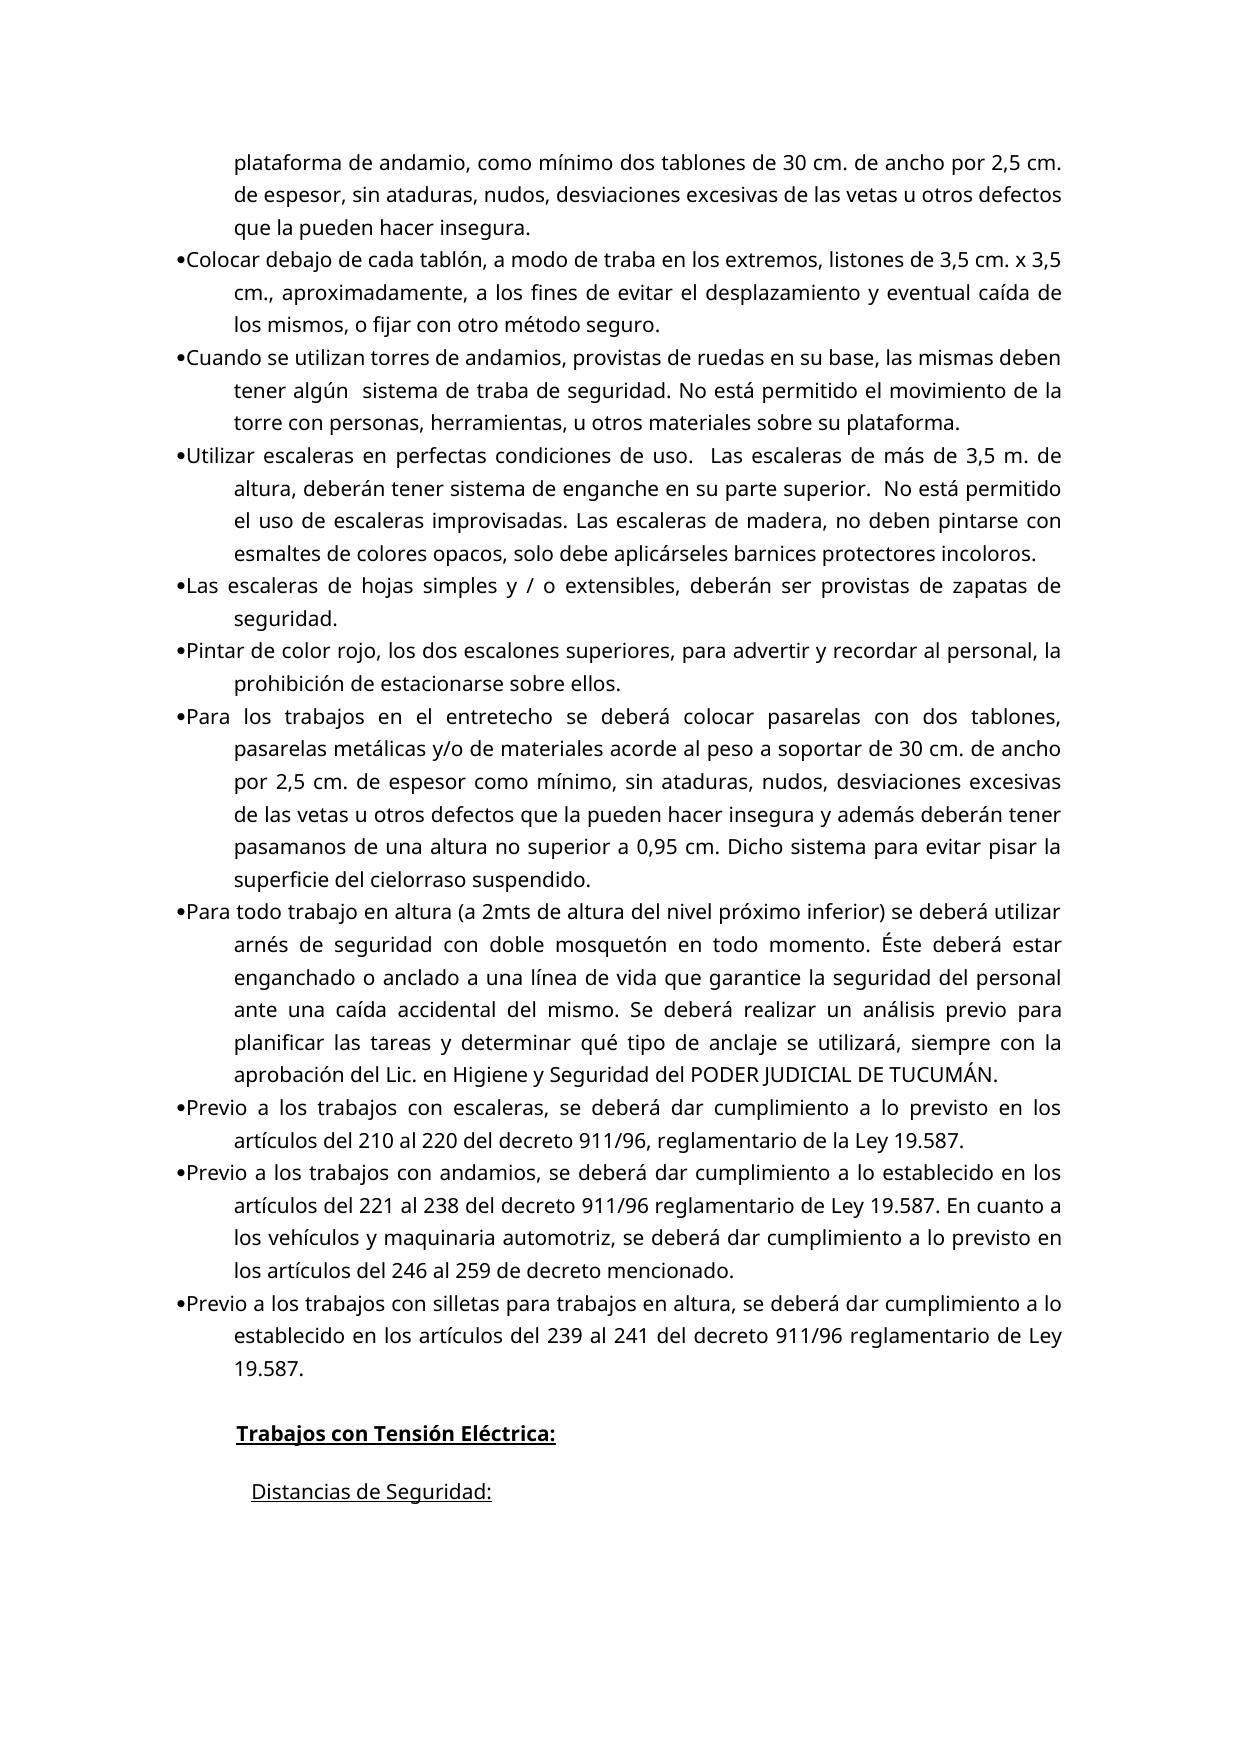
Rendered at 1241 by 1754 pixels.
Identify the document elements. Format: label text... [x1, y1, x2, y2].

list Las escaleras de hojas simples y / o extensibles, deberán ser provistas de zapatas de seguridad. [177, 571, 1063, 632]
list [177, 148, 1063, 241]
list Pintar de color rojo, los dos escalones superiores, para advertir y recordar al personal, la prohibición de estacionarse sobre ellos. [177, 637, 1063, 698]
list Previo a los trabajos con escaleras, se deberá dar cumplimiento a lo previsto en los artículos del 210 al 220 del decreto 911/96, reglamentario de la Ley 19.587. [177, 1093, 1063, 1154]
text Distancias de Seguridad: [177, 1477, 1063, 1505]
list Utilizar escaleras en perfectas condiciones de uso. Las escaleras de más de . de altura, deberán tener sistema de enganche en su parte superior. No está permitido el uso de escaleras improvisadas. Las escaleras de madera, no deben pintarse con esmaltes de colores opacos, solo debe aplicárseles barnices protectores incoloros. [177, 441, 1063, 567]
list Previo a los trabajos con andamios, se deberá dar cumplimiento a lo establecido en los artículos del 221 al 238 del decreto 911/96 reglamentario de Ley 19.587. En cuanto a los vehículos y maquinaria automotriz, se deberá dar cumplimiento a lo previsto en los artículos del 246 al 259 de decreto mencionado. [177, 1158, 1063, 1284]
list Previo a los trabajos con silletas para trabajos en altura, se deberá dar cumplimiento a lo establecido en los artículos del 239 al 241 del decreto 911/96 reglamentario de Ley 19.587. [177, 1289, 1063, 1382]
list Trabajos con Tensión Eléctrica: [236, 1419, 1063, 1448]
list Para todo trabajo en altura (a 2mts de altura del nivel próximo inferior) se deberá utilizar arnés de seguridad con doble mosquetón en todo momento. Éste deberá estar enganchado o anclado a una línea de vida que garantice la seguridad del personal ante una caída accidental del mismo. Se deberá realizar un análisis previo para planificar las tareas y determinar qué tipo de anclaje se utilizará, siempre con la aprobación del Lic. en Higiene y Seguridad del PODER JUDICIAL DE TUCUMÁN. [177, 897, 1063, 1089]
list Para los trabajos en el entretecho se deberá colocar pasarelas con dos tablones, pasarelas metálicas y/o de materiales acorde al peso a soportar de . de ancho por . de espesor como mínimo, sin ataduras, nudos, desviaciones excesivas de las vetas u otros defectos que la pueden hacer insegura y además deberán tener pasamanos de una altura no superior a . Dicho sistema para evitar pisar la superficie del cielorraso suspendido. [177, 702, 1063, 893]
list Colocar debajo de cada tablón, a modo de traba en los extremos, listones de . x ., aproximadamente, a los fines de evitar el desplazamiento y eventual caída de los mismos, o fijar con otro método seguro. [177, 245, 1063, 339]
list Cuando se utilizan torres de andamios, provistas de ruedas en su base, las mismas deben tener algún sistema de traba de seguridad. No está permitido el movimiento de la torre con personas, herramientas, u otros materiales sobre su plataforma. [177, 343, 1063, 437]
